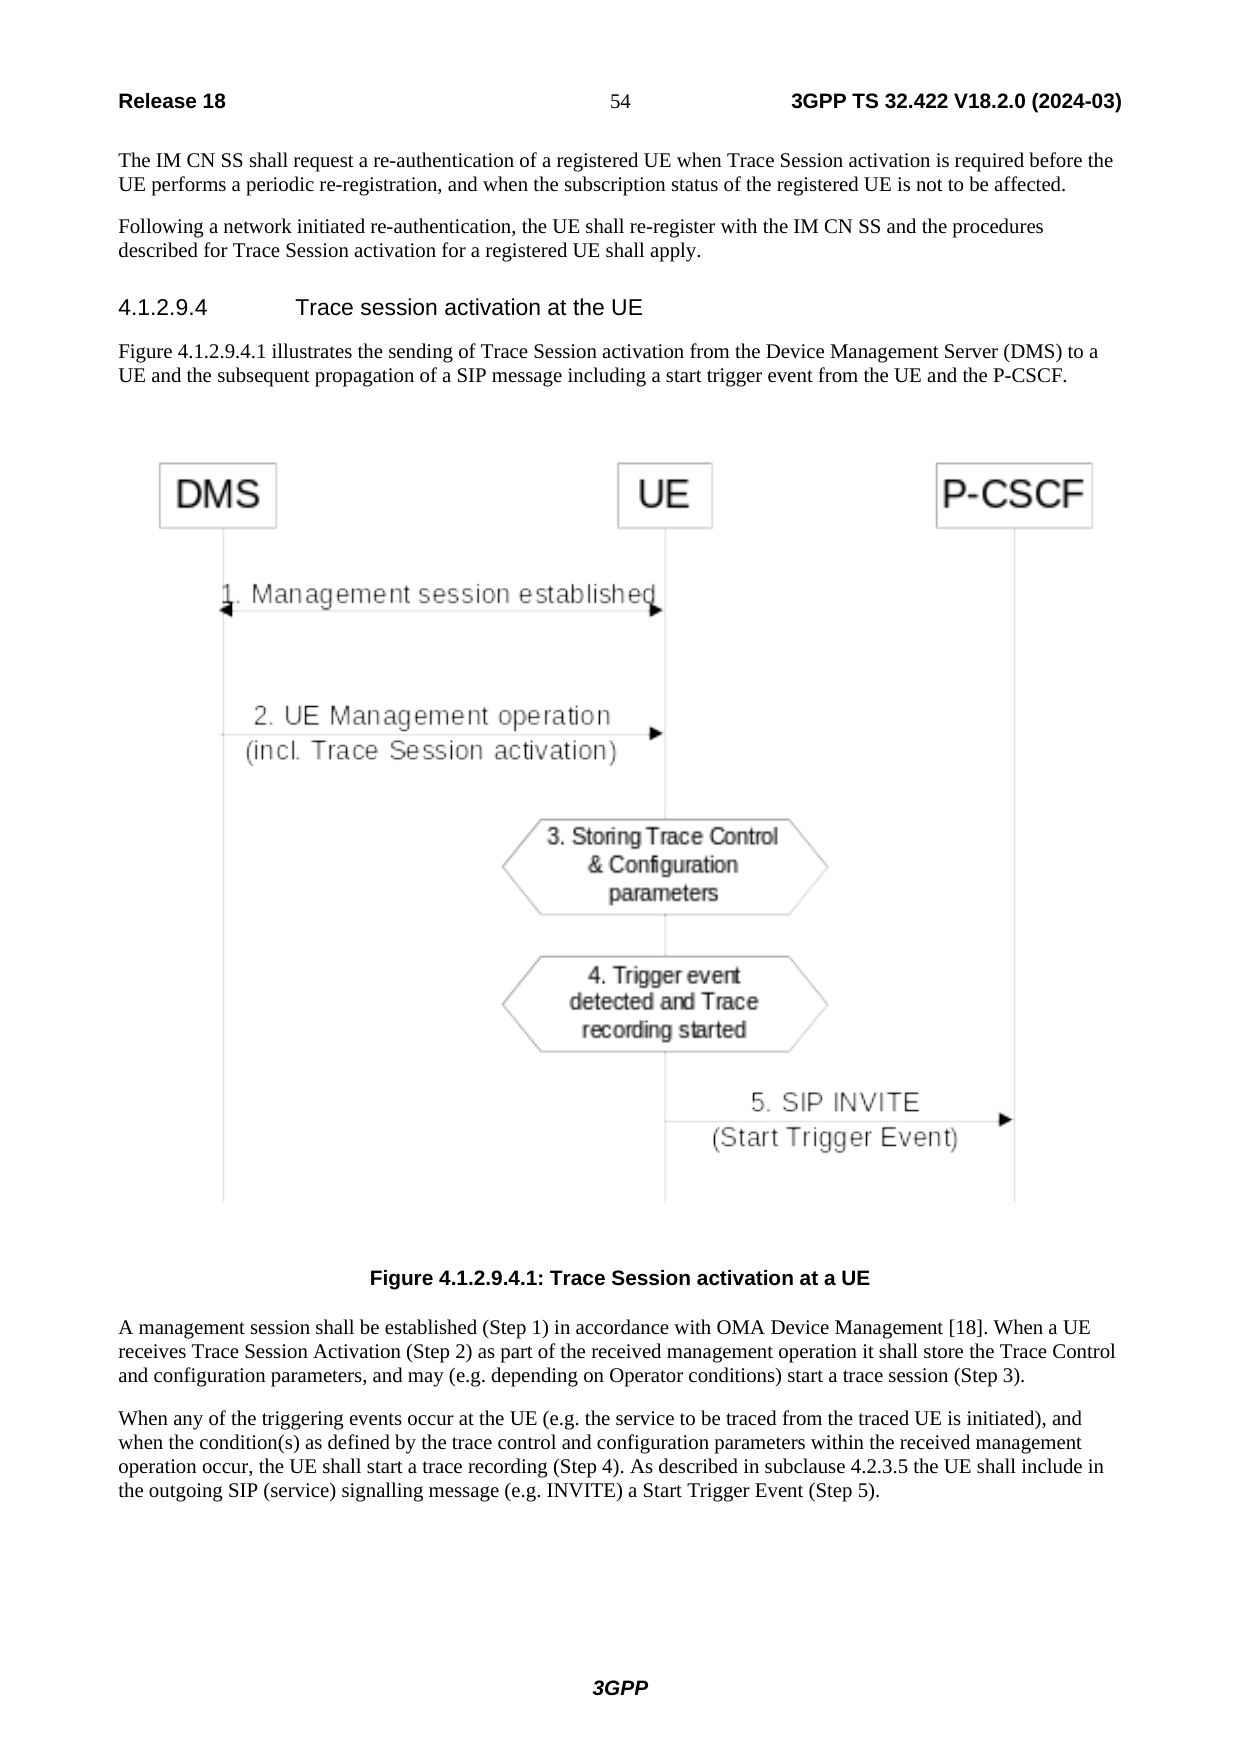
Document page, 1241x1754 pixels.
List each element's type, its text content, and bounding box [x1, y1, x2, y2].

text The IM CN SS shall request a re-authentication of a registered UE when Trace Session activation is required before the UE performs a periodic re-registration, and when the subscription status of the registered UE is not to be affected. [118, 147, 1122, 196]
text Following a network initiated re-authentication, the UE shall re-register with the IM CN SS and the procedures described for Trace Session activation for a registered UE shall apply. [118, 214, 1122, 262]
text A management session shall be established (Step 1) in accordance with OMA Device Management [18]. When a UE receives Trace Session Activation (Step 2) as part of the received management operation it shall store the Trace Control and configuration parameters, and may (e.g. depending on Operator conditions) start a trace session (Step 3). [118, 1315, 1122, 1387]
text When any of the triggering events occur at the UE (e.g. the service to be traced from the traced UE is initiated), and when the condition(s) as defined by the trace control and configuration parameters within the received management operation occur, the UE shall start a trace recording (Step 4). As described in subclause 4.2.3.5 the UE shall include in the outgoing SIP (service) signalling message (e.g. INVITE) a Start Trigger Event (Step 5). [118, 1406, 1122, 1502]
text Figure 4.1.2.9.4.1 illustrates the sending of Trace Session activation from the Device Management Server (DMS) to a UE and the subsequent propagation of a SIP message including a start trigger event from the UE and the P-CSCF. [118, 339, 1122, 387]
text Figure 4.1.2.9.4.1: Trace Session activation at a UE [118, 1266, 1122, 1290]
subtitle 4.1.2.9.4 Trace session activation at the UE [118, 294, 1122, 320]
